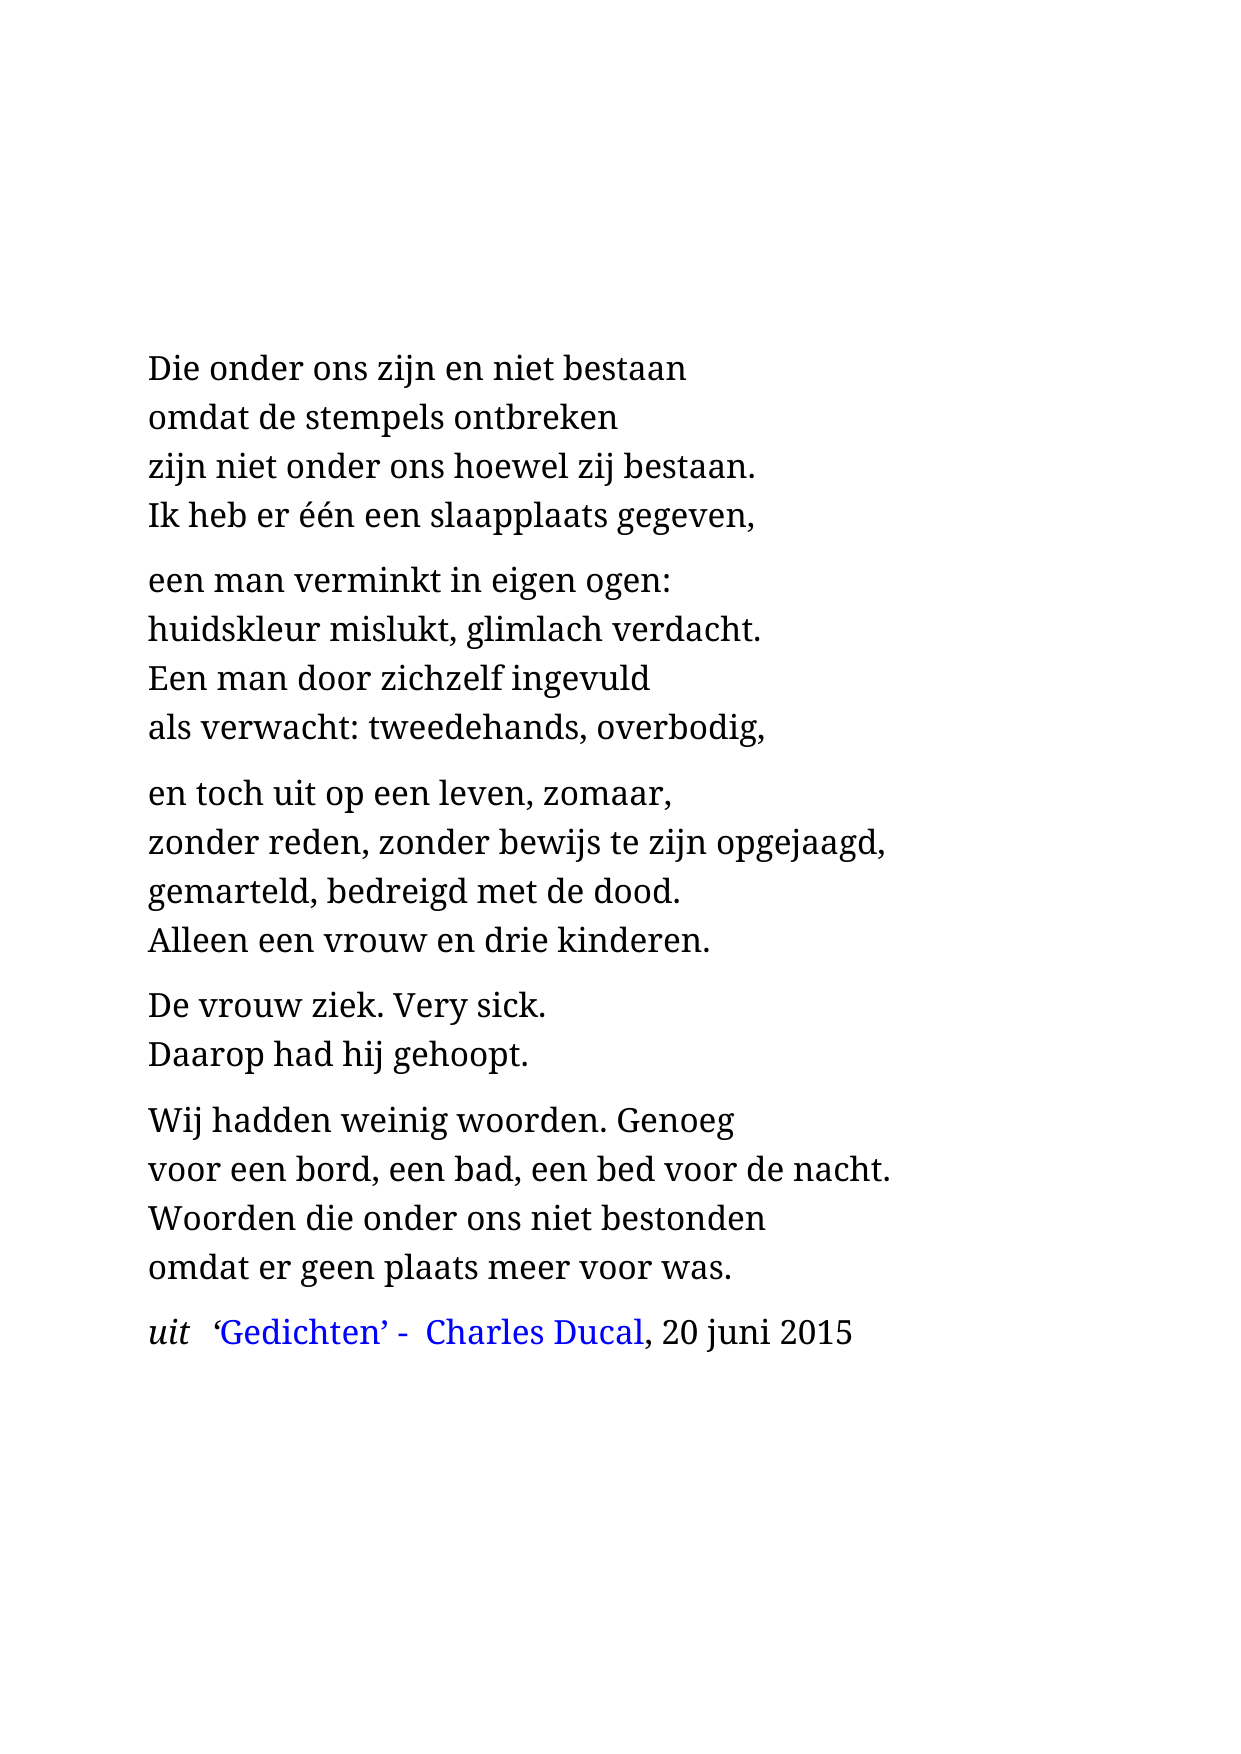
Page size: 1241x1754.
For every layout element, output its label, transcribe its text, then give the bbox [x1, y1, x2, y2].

text uit ‘Gedichten’ - Charles Ducal, 20 juni 2015 [148, 1309, 1093, 1354]
text Die onder ons zijn en niet bestaan omdat de stempels ontbreken zijn niet onder ons hoewel zij bestaan. Ik heb er één een slaapplaats gegeven, [148, 344, 1093, 537]
text een man verminkt in eigen ogen: huidskleur mislukt, glimlach verdacht. Een man door zichzelf ingevuld als verwacht: tweedehands, overbodig, [148, 557, 1093, 749]
text en toch uit op een leven, zomaar, zonder reden, zonder bewijs te zijn opgejaagd, gemarteld, bedreigd met de dood. Alleen een vrouw en drie kinderen. [148, 769, 1093, 962]
text Wij hadden weinig woorden. Genoeg voor een bord, een bad, een bed voor de nacht. Woorden die onder ons niet bestonden omdat er geen plaats meer voor was. [148, 1097, 1093, 1289]
text De vrouw ziek. Very sick. Daarop had hij gehoopt. [148, 982, 1093, 1076]
